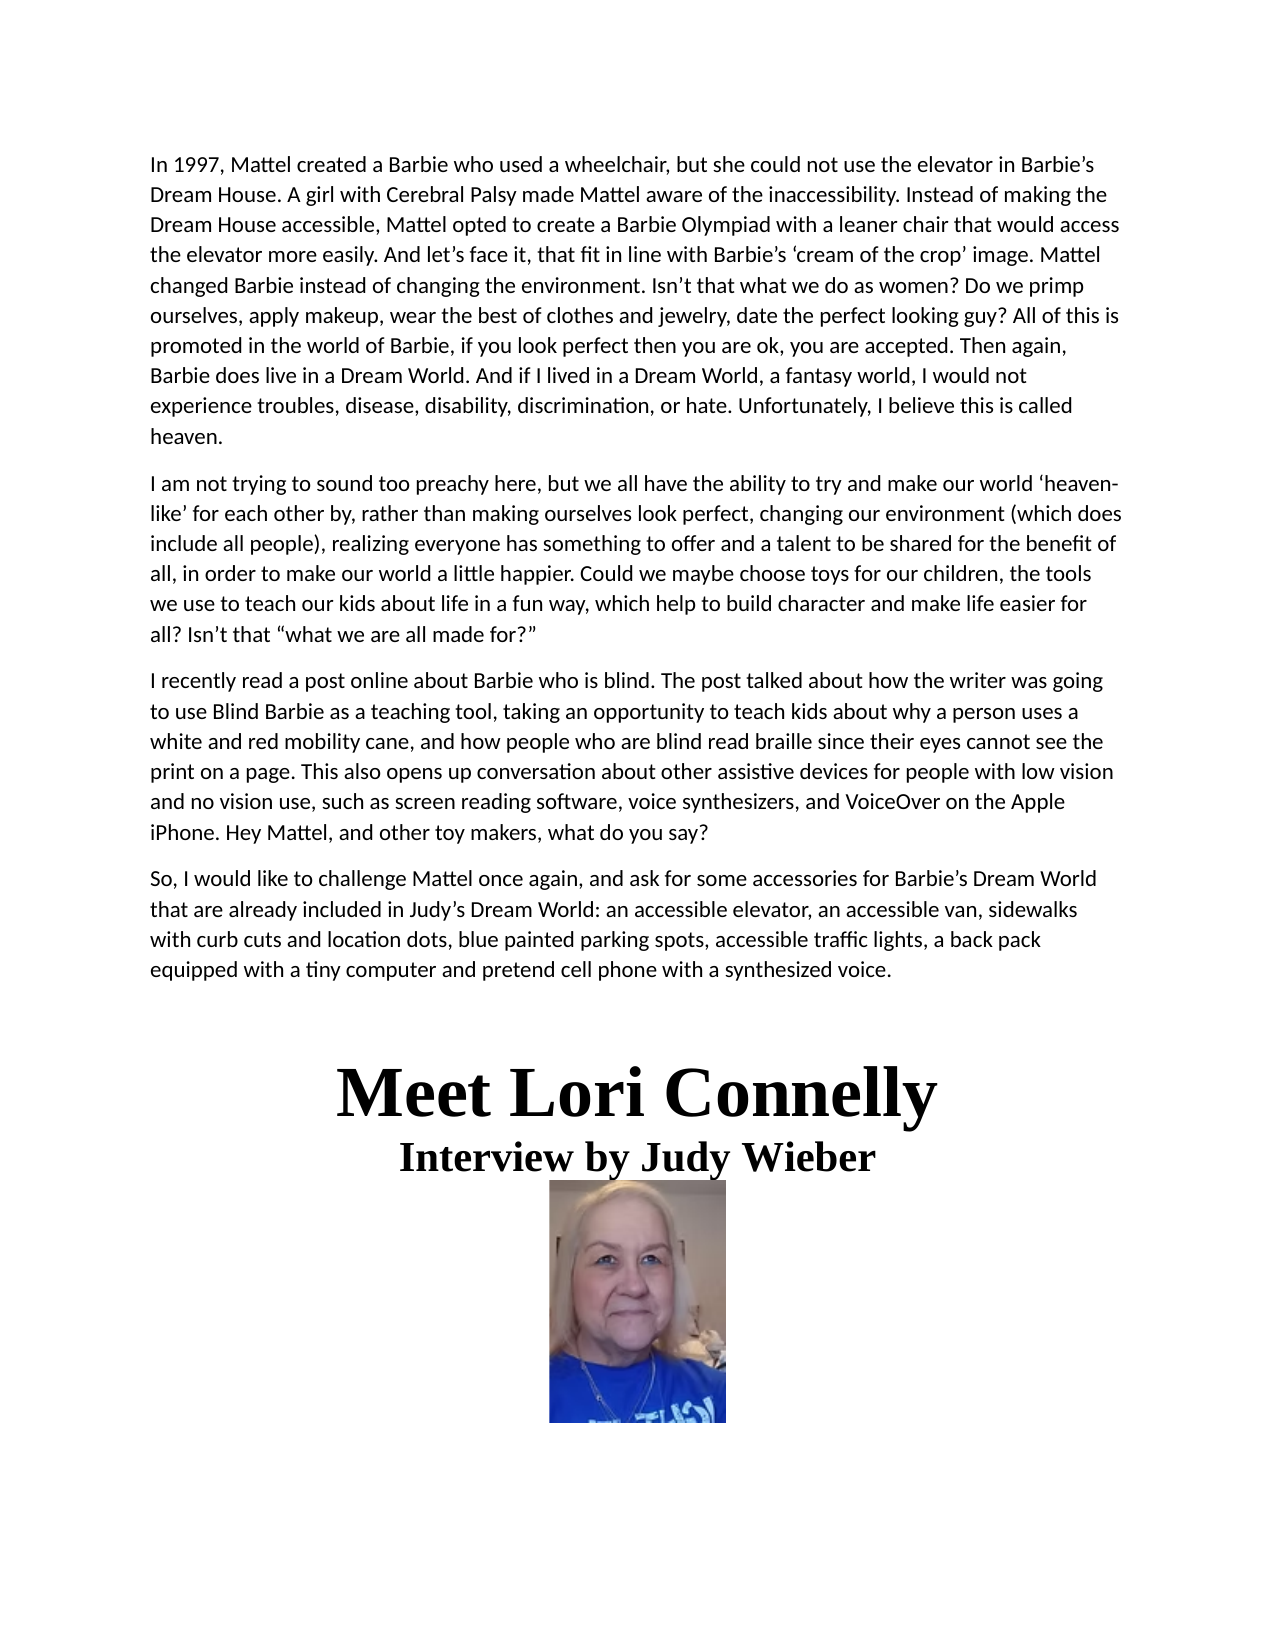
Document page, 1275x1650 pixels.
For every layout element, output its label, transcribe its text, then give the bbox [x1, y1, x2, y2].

text I am not trying to sound too preachy here, but we all have the ability to try and make our world ‘heaven-like’ for each other by, rather than making ourselves look perfect, changing our environment (which does include all people), realizing everyone has something to offer and a talent to be shared for the benefit of all, in order to make our world a little happier. Could we maybe choose toys for our children, the tools we use to teach our kids about life in a fun way, which help to build character and make life easier for all? Isn’t that “what we are all made for?” [150, 469, 1125, 648]
text So, I would like to challenge Mattel once again, and ask for some accessories for Barbie’s Dream World that are already included in Judy’s Dream World: an accessible elevator, an accessible van, sidewalks with curb cuts and location dots, blue painted parking spots, accessible traffic lights, a back pack equipped with a tiny computer and pretend cell phone with a synthesized voice. [150, 864, 1125, 983]
text In 1997, Mattel created a Barbie who used a wheelchair, but she could not use the elevator in Barbie’s Dream House. A girl with Cerebral Palsy made Mattel aware of the inaccessibility. Instead of making the Dream House accessible, Mattel opted to create a Barbie Olympiad with a leaner chair that would access the elevator more easily. And let’s face it, that fit in line with Barbie’s ‘cream of the crop’ image. Mattel changed Barbie instead of changing the environment. Isn’t that what we do as women? Do we primp ourselves, apply makeup, wear the best of clothes and jewelry, date the perfect looking guy? All of this is promoted in the world of Barbie, if you look perfect then you are ok, you are accepted. Then again, Barbie does live in a Dream World. And if I lived in a Dream World, a fantasy world, I would not experience troubles, disease, disability, discrimination, or hate. Unfortunately, I believe this is called heaven. [150, 150, 1125, 450]
text Meet Lori Connelly Interview by Judy Wieber [150, 1049, 1125, 1181]
picture [549, 1180, 726, 1423]
text I recently read a post online about Barbie who is blind. The post talked about how the writer was going to use Blind Barbie as a teaching tool, taking an opportunity to teach kids about why a person uses a white and red mobility cane, and how people who are blind read braille since their eyes cannot see the print on a page. This also opens up conversation about other assistive devices for people with low vision and no vision use, such as screen reading software, voice synthesizers, and VoiceOver on the Apple iPhone. Hey Mattel, and other toy makers, what do you say? [150, 667, 1125, 846]
